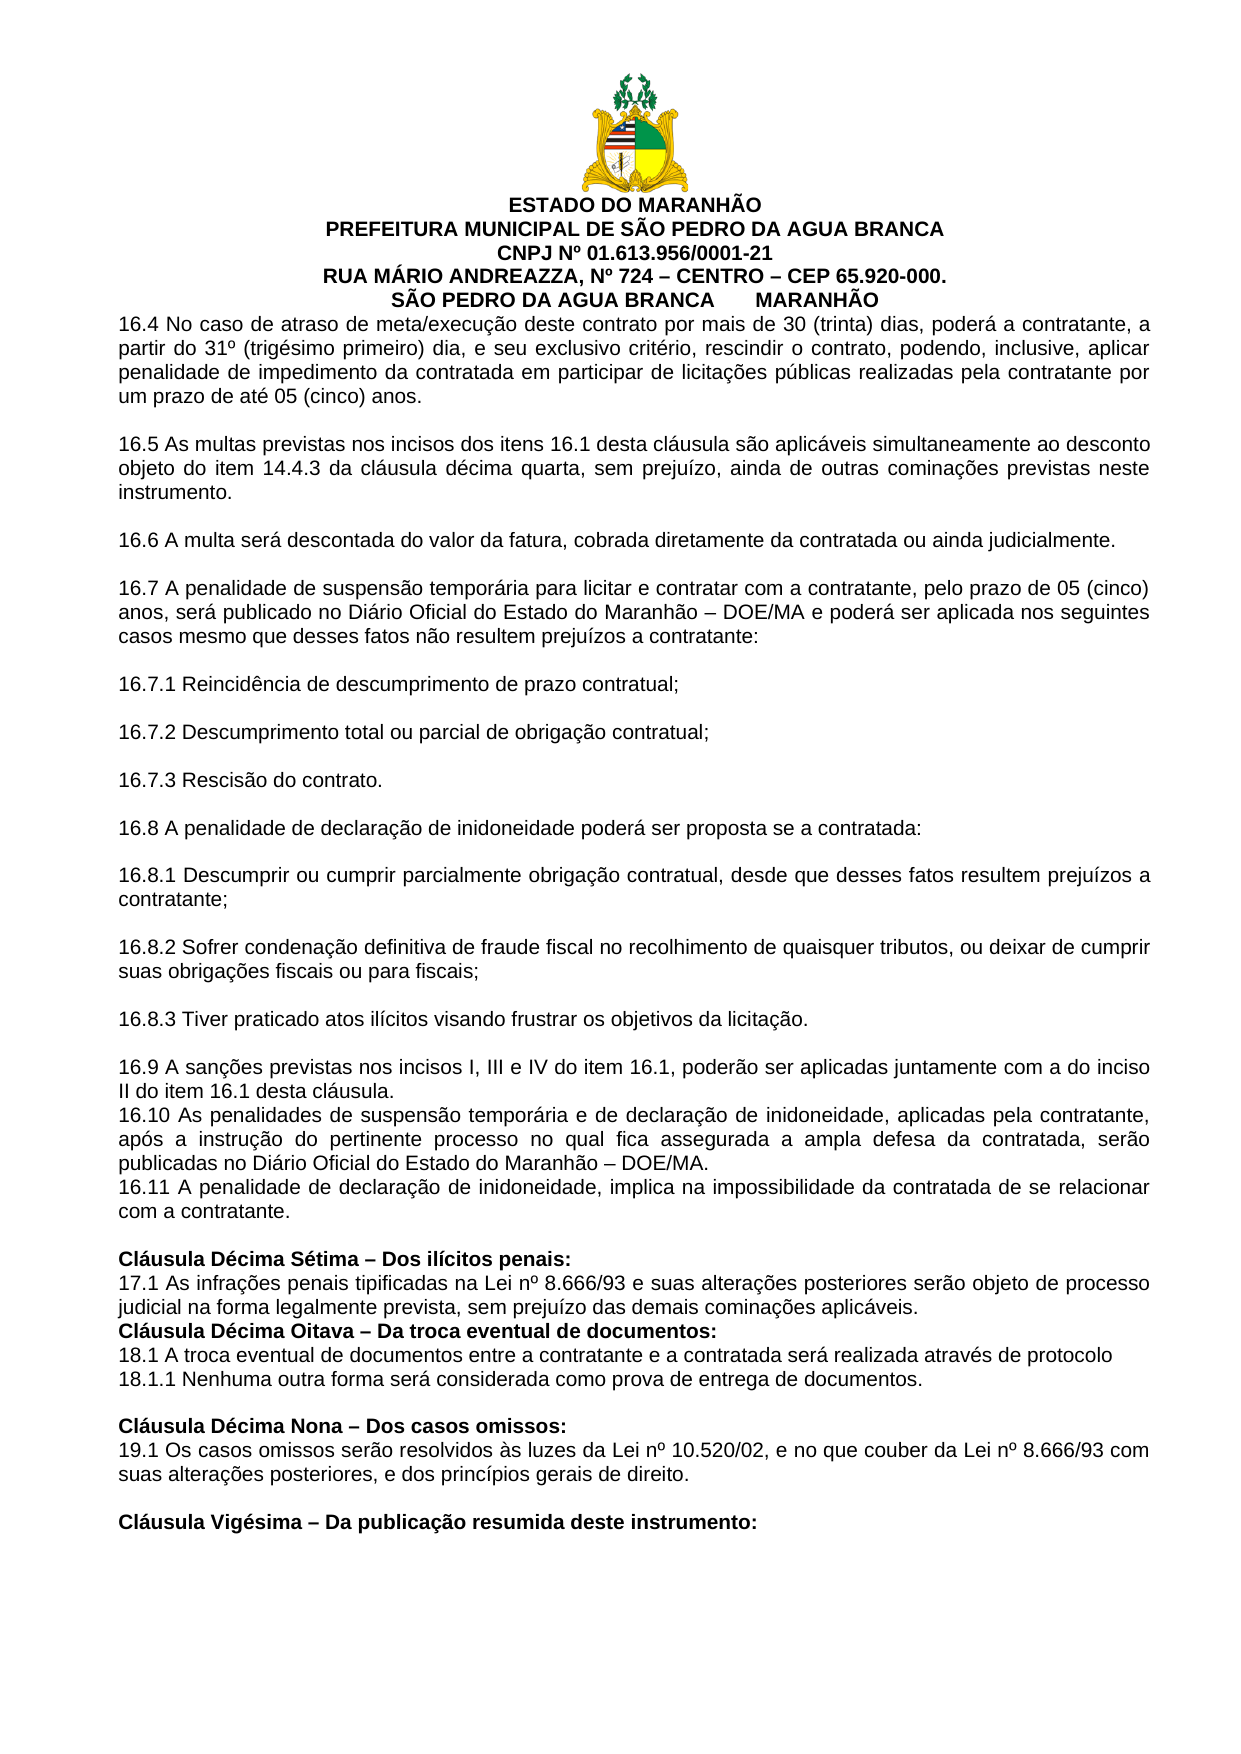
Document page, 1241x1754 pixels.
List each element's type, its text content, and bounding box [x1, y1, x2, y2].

text 16.7.3 Rescisão do contrato. [118, 767, 1152, 791]
text 16.7.1 Reincidência de descumprimento de prazo contratual; [118, 672, 1152, 696]
text 16.10 As penalidades de suspensão temporária e de declaração de inidoneidade, aplicadas pela contratante, após a instrução do pertinente processo no qual fica assegurada a ampla defesa da contratada, serão publicadas no Diário Oficial do Estado do Maranhão – DOE/MA. [118, 1103, 1152, 1175]
text 17.1 As infrações penais tipificadas na Lei nº 8.666/93 e suas alterações posteriores serão objeto de processo judicial na forma legalmente prevista, sem prejuízo das demais cominações aplicáveis. [118, 1271, 1152, 1318]
text Cláusula Décima Sétima – Dos ilícitos penais: [118, 1247, 1152, 1271]
text 16.5 As multas previstas nos incisos dos itens 16.1 desta cláusula são aplicáveis simultaneamente ao desconto objeto do item 14.4.3 da cláusula décima quarta, sem prejuízo, ainda de outras cominações previstas neste instrumento. [118, 432, 1152, 504]
text 16.7.2 Descumprimento total ou parcial de obrigação contratual; [118, 719, 1152, 743]
text 18.1.1 Nenhuma outra forma será considerada como prova de entrega de documentos. [118, 1366, 1152, 1390]
text 16.8.1 Descumprir ou cumprir parcialmente obrigação contratual, desde que desses fatos resultem prejuízos a contratante; [118, 863, 1152, 911]
text 18.1 A troca eventual de documentos entre a contratante e a contratada será realizada através de protocolo [118, 1342, 1152, 1366]
text 16.9 A sanções previstas nos incisos I, III e IV do item 16.1, poderão ser aplicadas juntamente com a do inciso II do item 16.1 desta cláusula. [118, 1055, 1152, 1103]
text 16.11 A penalidade de declaração de inidoneidade, implica na impossibilidade da contratada de se relacionar com a contratante. [118, 1175, 1152, 1223]
text 16.8.3 Tiver praticado atos ilícitos visando frustrar os objetivos da licitação. [118, 1007, 1152, 1031]
text 16.7 A penalidade de suspensão temporária para licitar e contratar com a contratante, pelo prazo de 05 (cinco) anos, será publicado no Diário Oficial do Estado do Maranhão – DOE/MA e poderá ser aplicada nos seguintes casos mesmo que desses fatos não resultem prejuízos a contratante: [118, 576, 1152, 648]
text 16.4 No caso de atraso de meta/execução deste contrato por mais de 30 (trinta) dias, poderá a contratante, a partir do 31º (trigésimo primeiro) dia, e seu exclusivo critério, rescindir o contrato, podendo, inclusive, aplicar penalidade de impedimento da contratada em participar de licitações públicas realizadas pela contratante por um prazo de até 05 (cinco) anos. [118, 312, 1152, 408]
text 19.1 Os casos omissos serão resolvidos às luzes da Lei nº 10.520/02, e no que couber da Lei nº 8.666/93 com suas alterações posteriores, e dos princípios gerais de direito. [118, 1438, 1152, 1486]
text 16.6 A multa será descontada do valor da fatura, cobrada diretamente da contratada ou ainda judicialmente. [118, 528, 1152, 552]
text Cláusula Décima Oitava – Da troca eventual de documentos: [118, 1318, 1152, 1342]
text 16.8 A penalidade de declaração de inidoneidade poderá ser proposta se a contratada: [118, 815, 1152, 839]
picture [581, 73, 689, 193]
text 16.8.2 Sofrer condenação definitiva de fraude fiscal no recolhimento de quaisquer tributos, ou deixar de cumprir suas obrigações fiscais ou para fiscais; [118, 935, 1152, 983]
text Cláusula Vigésima – Da publicação resumida deste instrumento: [118, 1510, 1152, 1534]
text Cláusula Décima Nona – Dos casos omissos: [118, 1414, 1152, 1438]
